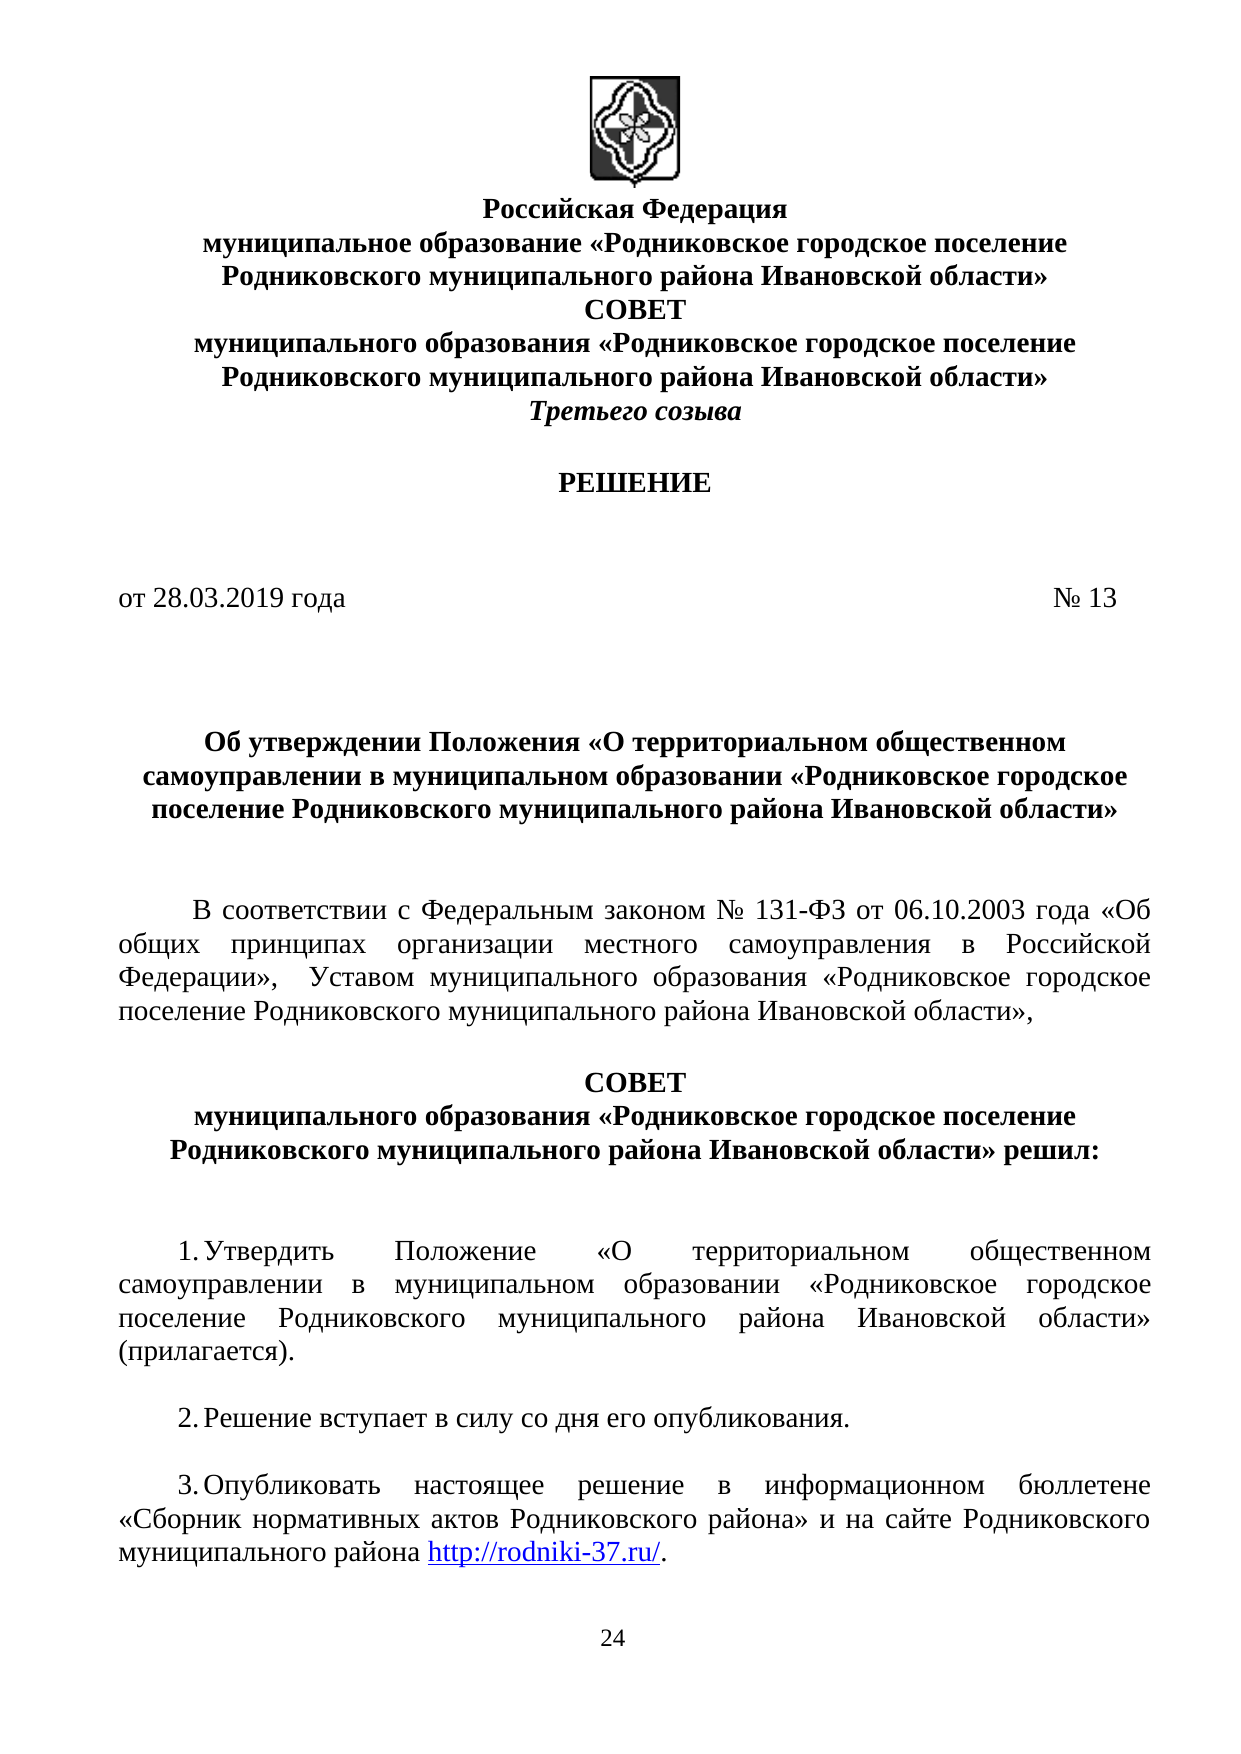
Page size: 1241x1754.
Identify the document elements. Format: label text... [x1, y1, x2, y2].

text Об утверждении Положения «О территориальном общественном самоуправлении в муниципальном образовании «Родниковское городское поселение Родниковского муниципального района Ивановской области» [118, 724, 1152, 825]
list Утвердить Положение «О территориальном общественном самоуправлении в муниципальном образовании «Родниковское городское поселение Родниковского муниципального района Ивановской области» (прилагается). [118, 1233, 1152, 1367]
text Родниковского муниципального района Ивановской области» [118, 258, 1152, 292]
text СОВЕТ [118, 292, 1152, 326]
list Опубликовать настоящее решение в информационном бюллетене «Сборник нормативных актов Родниковского района» и на сайте Родниковского муниципального района http://rodniki-37.ru/. [118, 1467, 1152, 1568]
list Решение вступает в силу со дня его опубликования. [118, 1400, 1152, 1434]
title В соответствии с Федеральным законом № 131-ФЗ от 06.10.2003 года «Об общих принципах организации местного самоуправления в Российской Федерации», Уставом муниципального образования «Родниковское городское поселение Родниковского муниципального района Ивановской области», [118, 892, 1152, 1026]
picture [589, 76, 681, 188]
text СОВЕТ [118, 1065, 1152, 1098]
text муниципального образования «Родниковское городское поселение [118, 1098, 1152, 1132]
text Родниковского муниципального района Ивановской области» решил: [118, 1132, 1152, 1166]
text Третьего созыва [118, 393, 1152, 426]
text Родниковского муниципального района Ивановской области» [118, 359, 1152, 393]
text Российская Федерация [118, 191, 1152, 225]
text муниципального образования «Родниковское городское поселение [118, 326, 1152, 359]
text от 28.03.2019 года № 13 [118, 580, 1152, 614]
text РЕШЕНИЕ [118, 465, 1152, 498]
text муниципальное образование «Родниковское городское поселение [118, 225, 1152, 258]
